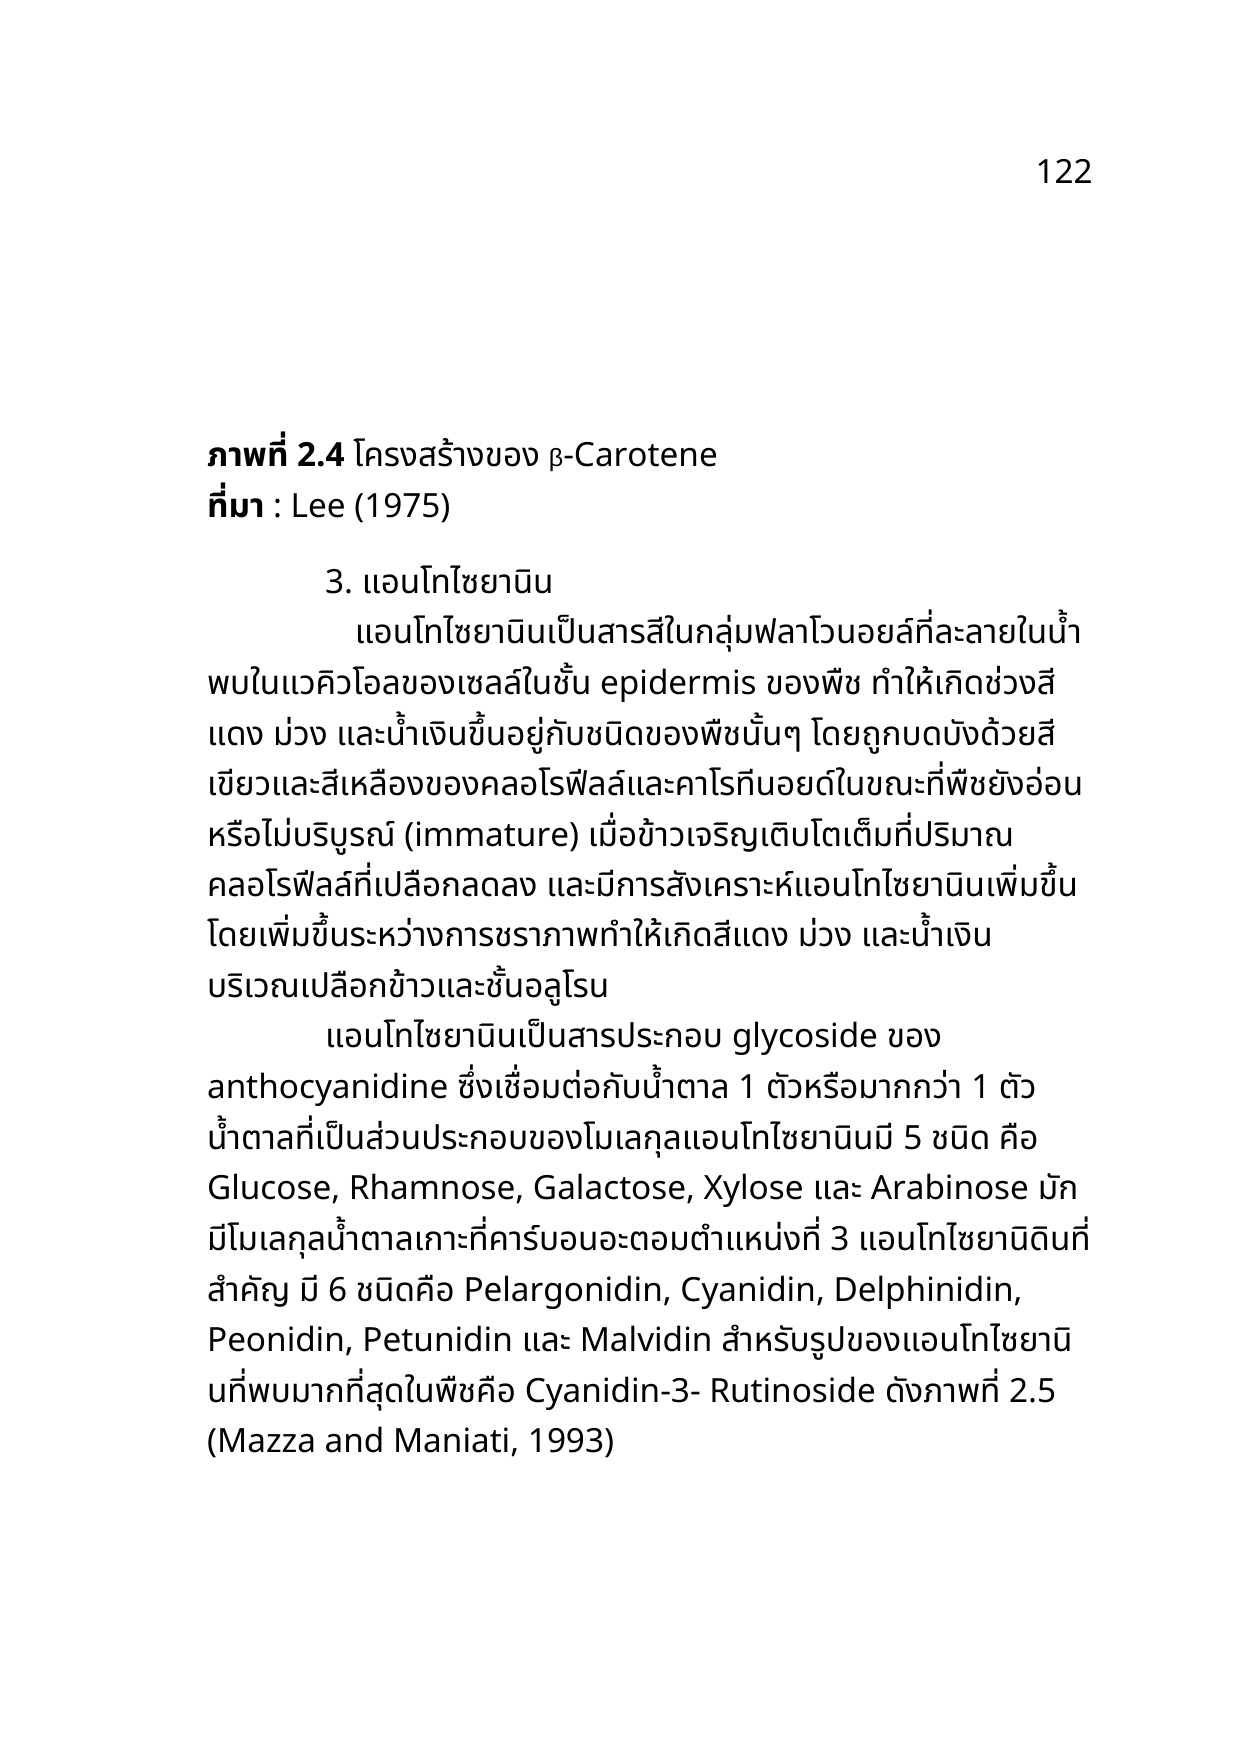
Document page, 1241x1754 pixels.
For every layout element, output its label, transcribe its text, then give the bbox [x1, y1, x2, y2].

text แอนโทไซยานินเป็นสารสีในกลุ่มฟลาโวนอยล์ที่ละลายในน้ำ พบในแวคิวโอลของเซลล์ในชั้น epidermis ของพืช ทำให้เกิดช่วงสีแดง ม่วง และน้ำเงินขึ้นอยู่กับชนิดของพืชนั้นๆ โดยถูกบดบังด้วยสีเขียวและสีเหลืองของคลอโรฟีลล์และคาโรทีนอยด์ในขณะที่พืชยังอ่อนหรือไม่บริบูรณ์ (immature) เมื่อข้าวเจริญเติบโตเต็มที่ปริมาณคลอโรฟีลล์ที่เปลือกลดลง และมีการสังเคราะห์แอนโทไซยานินเพิ่มขึ้น โดยเพิ่มขึ้นระหว่างการชราภาพทำให้เกิดสีแดง ม่วง และน้ำเงิน บริเวณเปลือกข้าวและชั้นอลูโรน [207, 608, 1092, 1012]
text ภาพที่ 2.4 โครงสร้างของ β-Carotene [207, 431, 1092, 482]
text 3. แอนโทไซยานิน [207, 558, 1092, 608]
text แอนโทไซยานินเป็นสารประกอบ glycoside ของ anthocyanidine ซึ่งเชื่อมต่อกับน้ำตาล 1 ตัวหรือมากกว่า 1 ตัว น้ำตาลที่เป็นส่วนประกอบของโมเลกุลแอนโทไซยานินมี 5 ชนิด คือ Glucose, Rhamnose, Galactose, Xylose และ Arabinose มักมีโมเลกุลน้ำตาลเกาะที่คาร์บอนอะตอมตำแหน่งที่ 3 แอนโทไซยานิดินที่สำคัญ มี 6 ชนิดคือ Pelargonidin, Cyanidin, Delphinidin, Peonidin, Petunidin และ Malvidin สำหรับรูปของแอนโทไซยานินที่พบมากที่สุดในพืชคือ Cyanidin-3- Rutinoside ดังภาพที่ 2.5 (Mazza and Maniati, 1993) [207, 1012, 1092, 1463]
text ที่มา : Lee (1975) [207, 482, 1092, 532]
